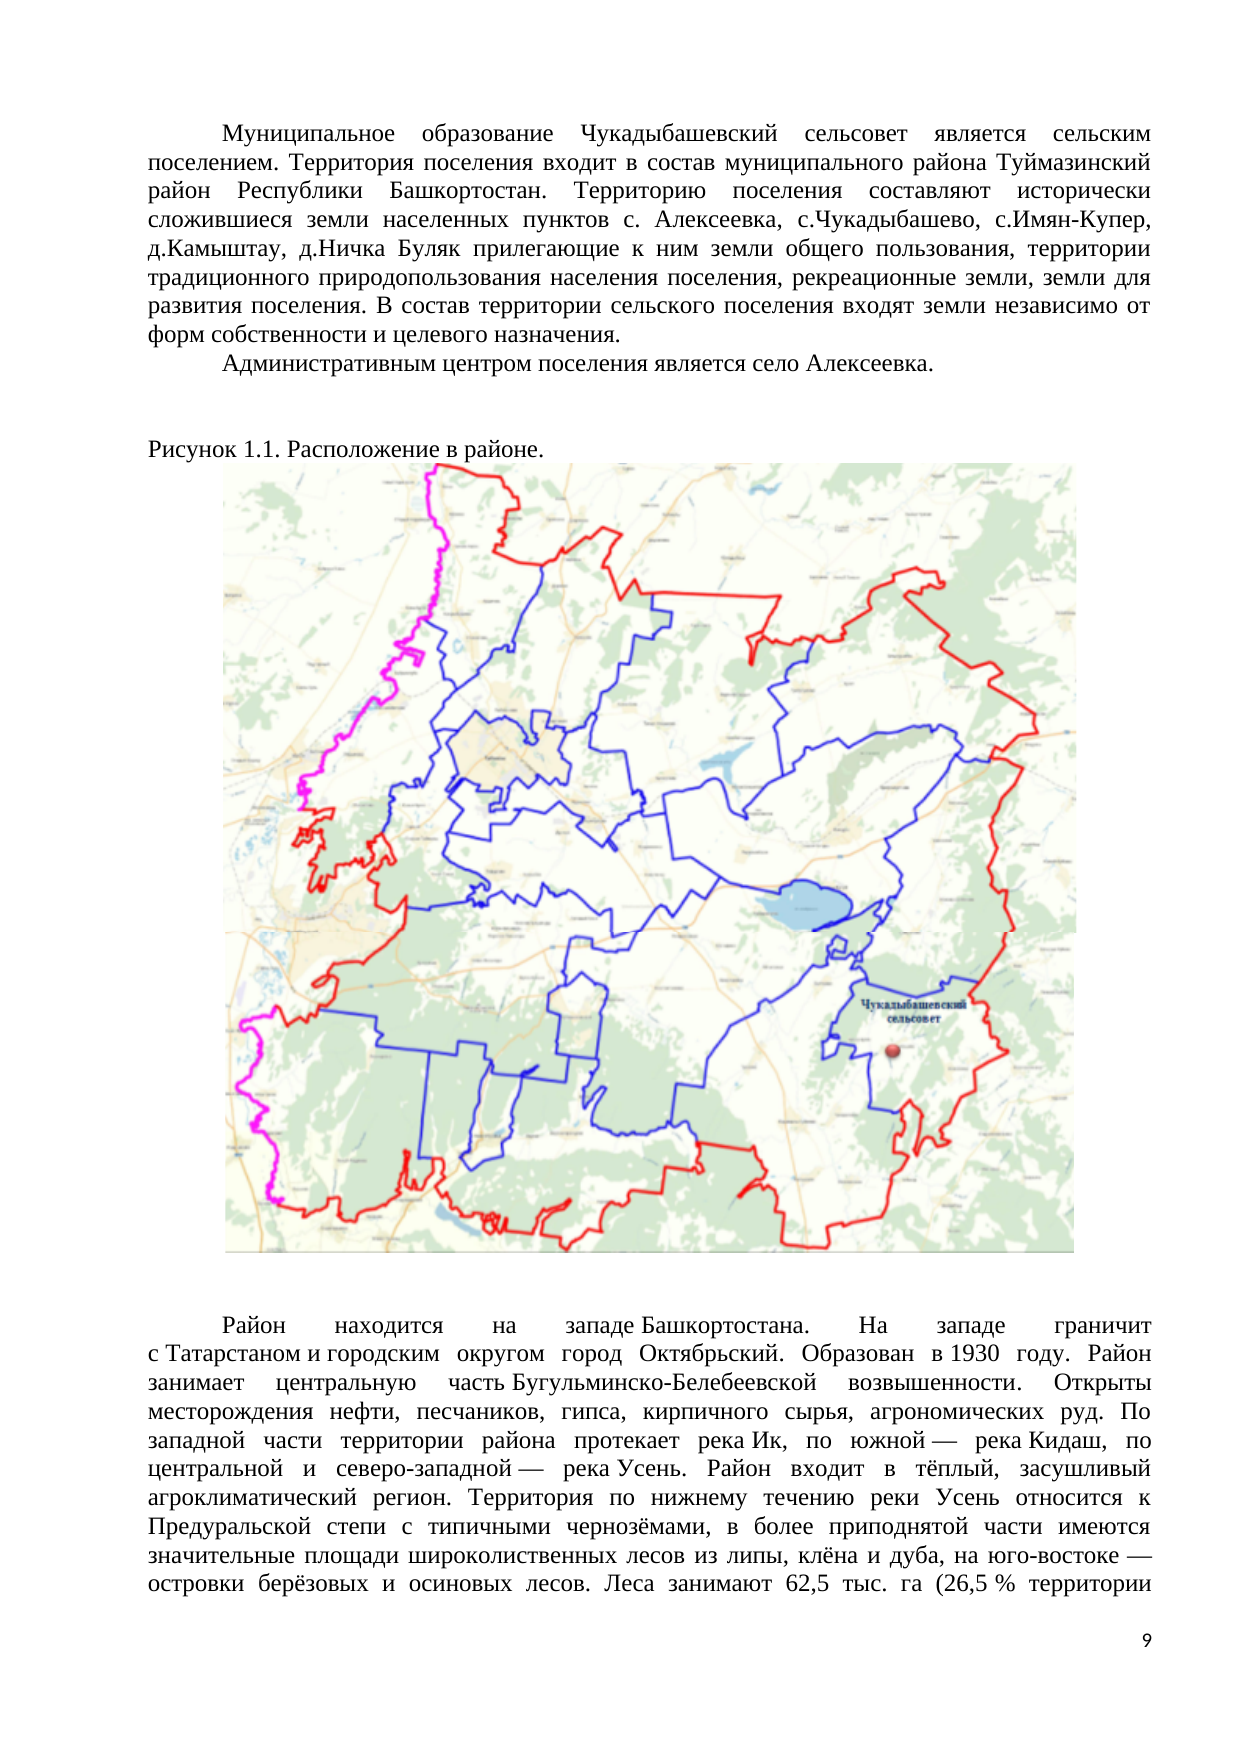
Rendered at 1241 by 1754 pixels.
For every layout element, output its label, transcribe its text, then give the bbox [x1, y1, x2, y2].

text Муниципальное образование Чукадыбашевский сельсовет является сельским поселением. Территория поселения входит в состав муниципального района Туймазинский район Республики Башкортостан. Территорию поселения составляют исторически сложившиеся земли населенных пунктов с. Алексеевка, с.Чукадыбашево, с.Имян-Купер, д.Камыштау, д.Ничка Буляк прилегающие к ним земли общего пользования, территории традиционного природопользования населения поселения, рекреационные земли, земли для развития поселения. В состав территории сельского поселения входят земли независимо от форм собственности и целевого назначения. [148, 118, 1152, 348]
text Рисунок 1.1. Расположение в районе. [148, 434, 1152, 463]
picture [223, 463, 1077, 1253]
text Административным центром поселения является село Алексеевка. [222, 348, 1152, 377]
